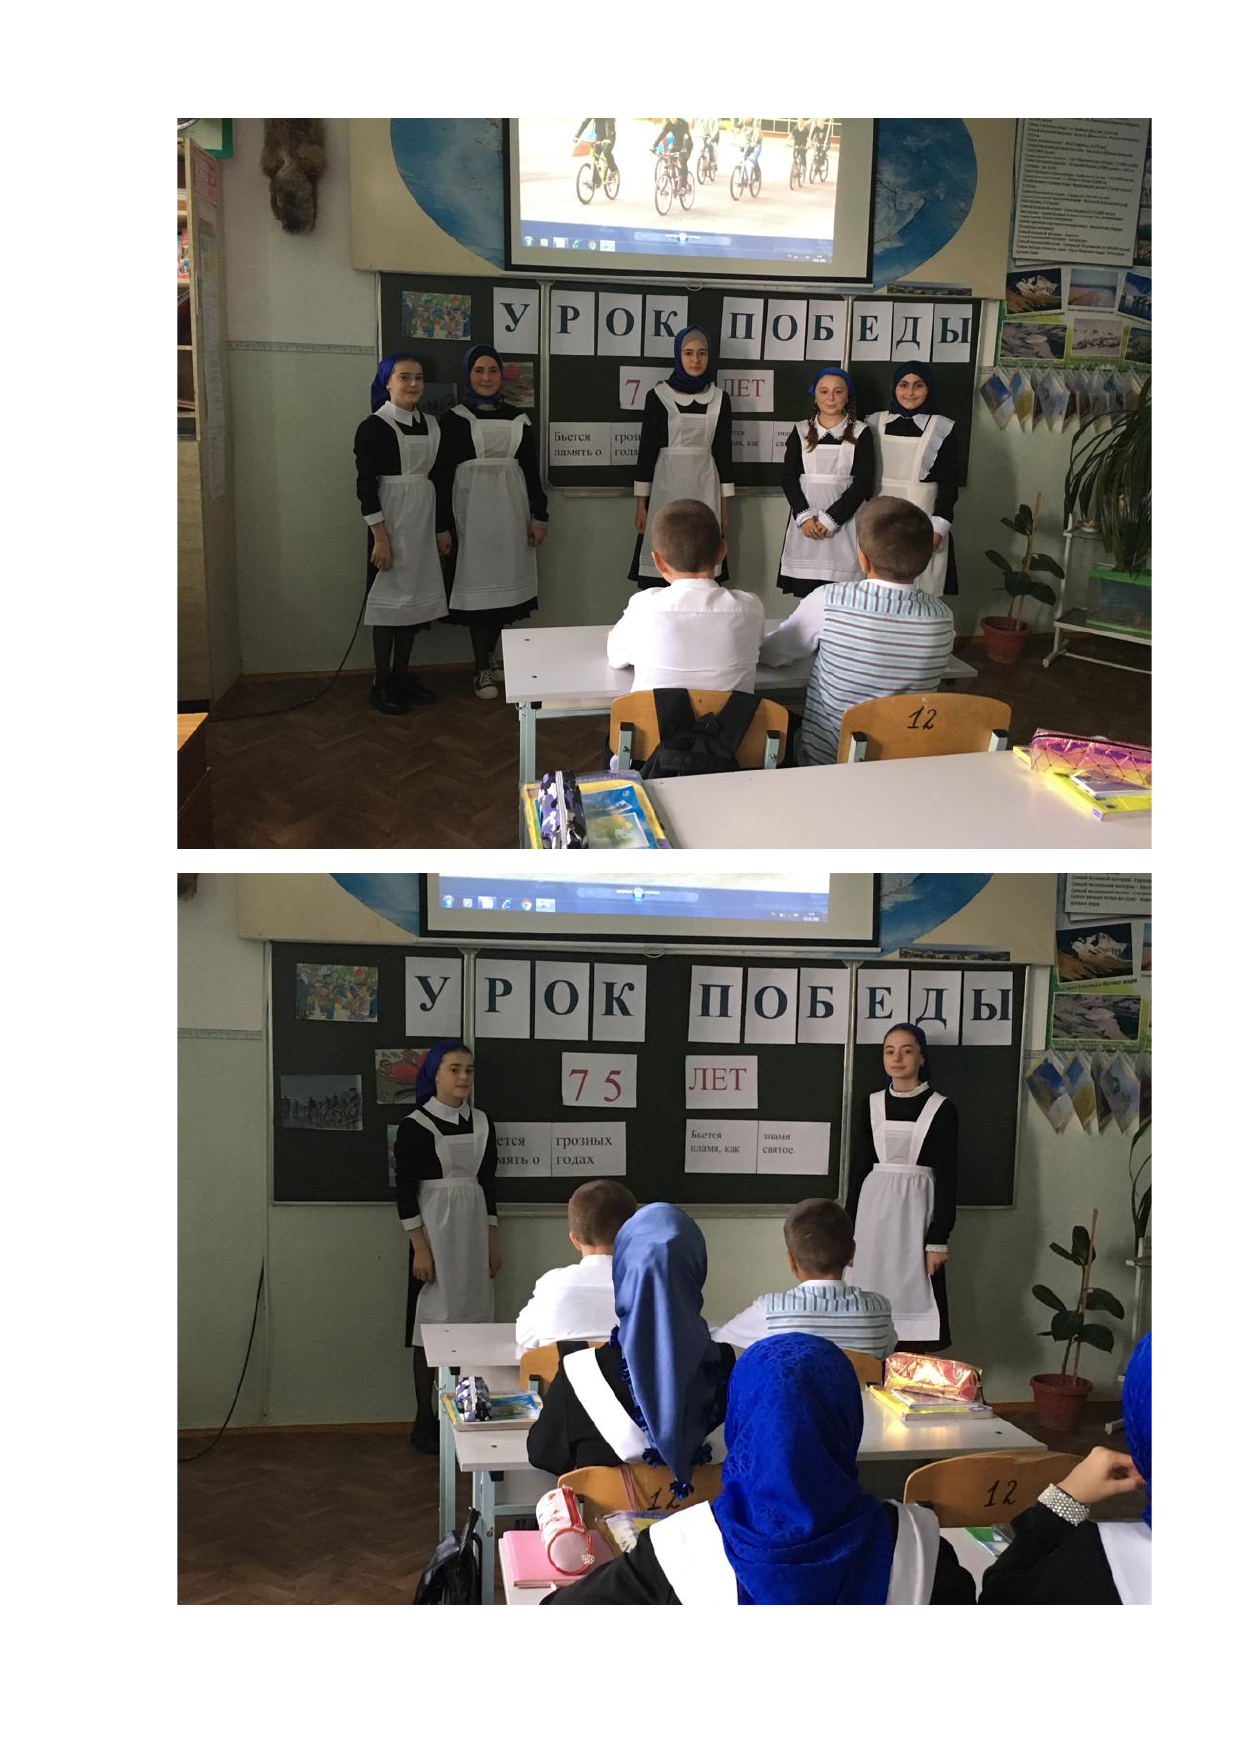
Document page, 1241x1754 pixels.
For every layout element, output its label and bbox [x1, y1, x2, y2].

picture [177, 873, 1152, 1605]
picture [177, 118, 1152, 849]
